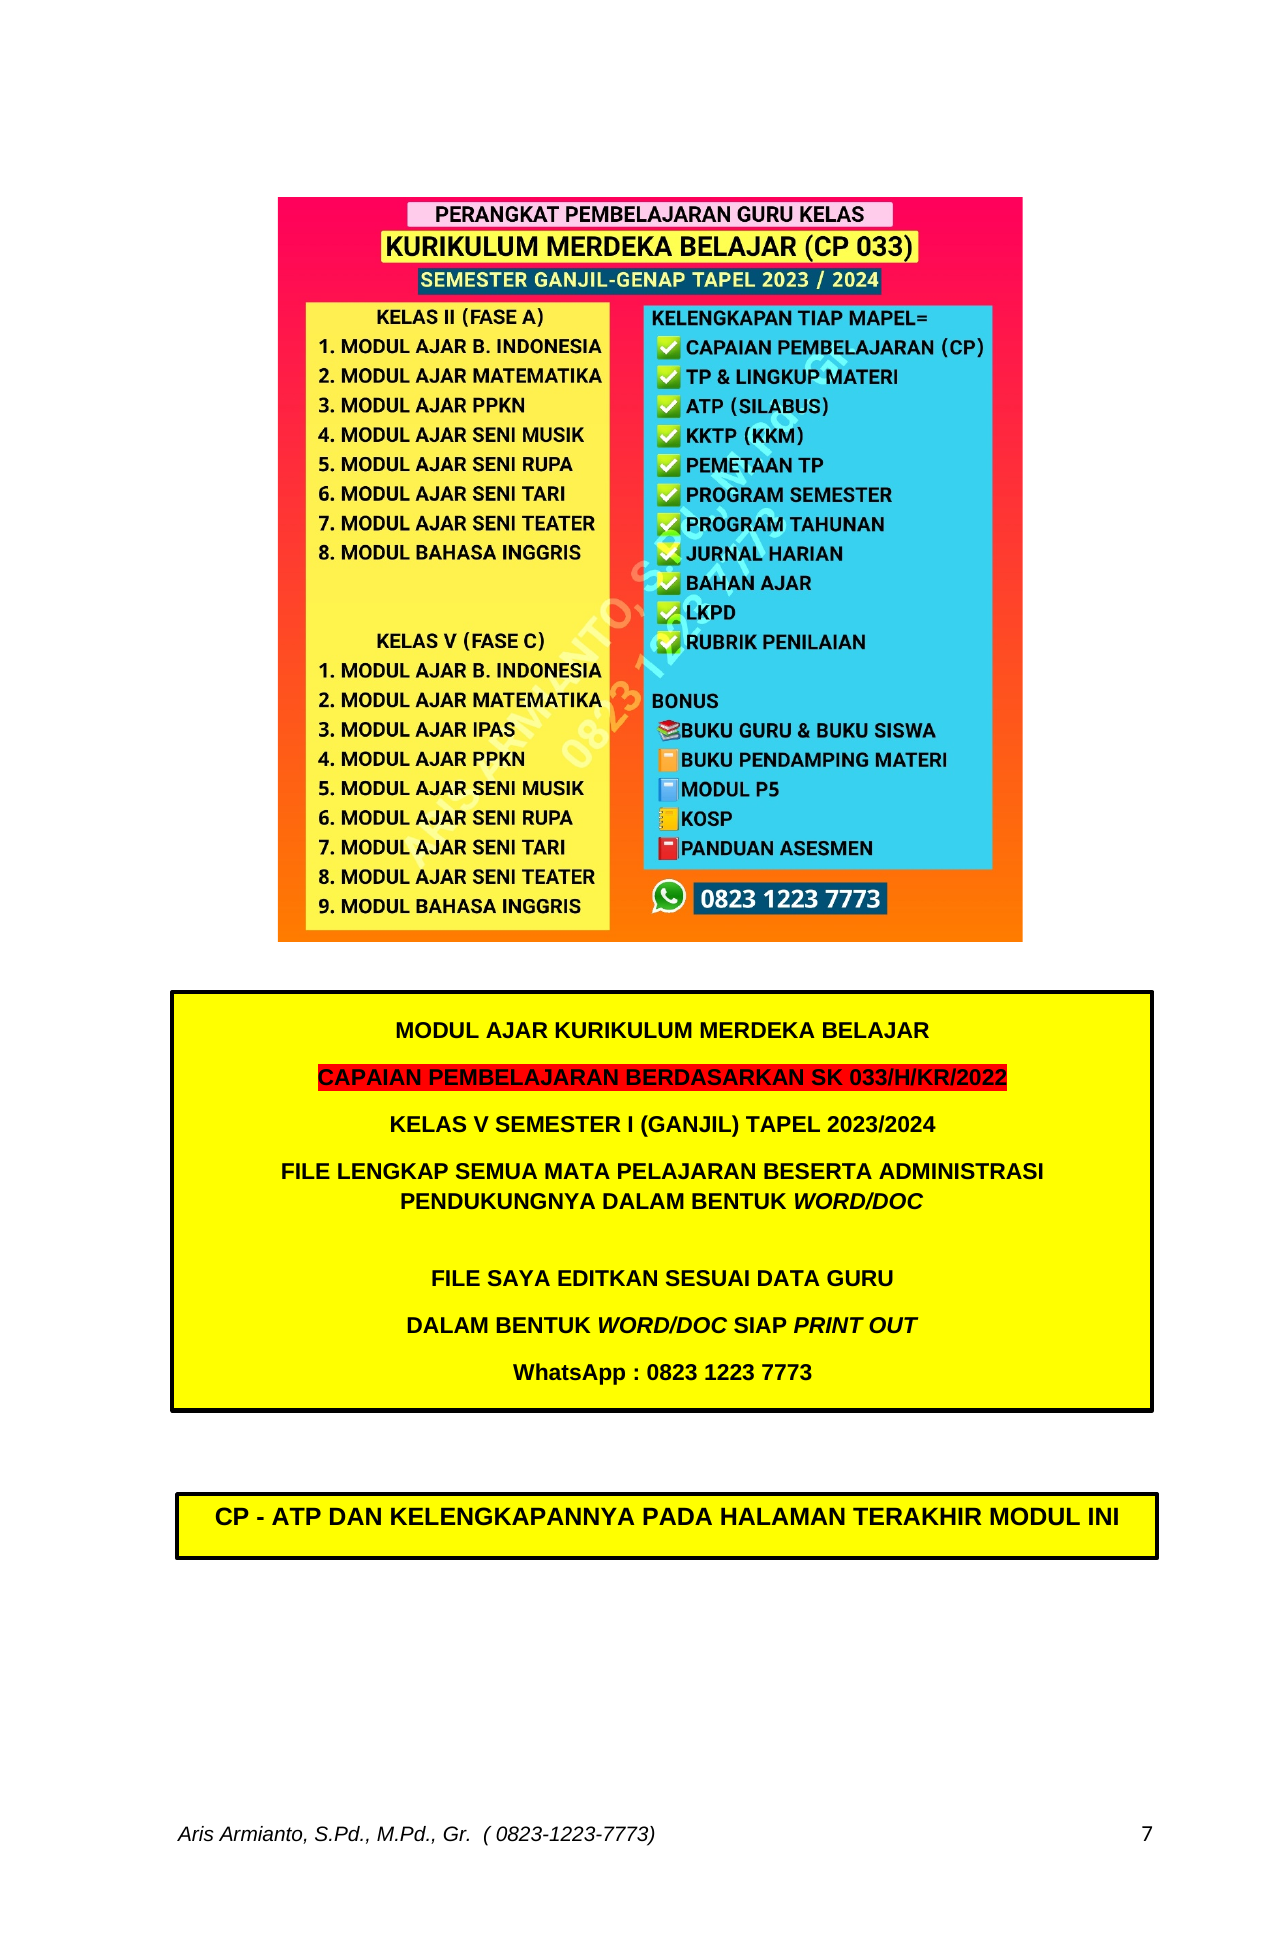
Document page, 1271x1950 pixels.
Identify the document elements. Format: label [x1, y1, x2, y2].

picture [277, 197, 1023, 942]
